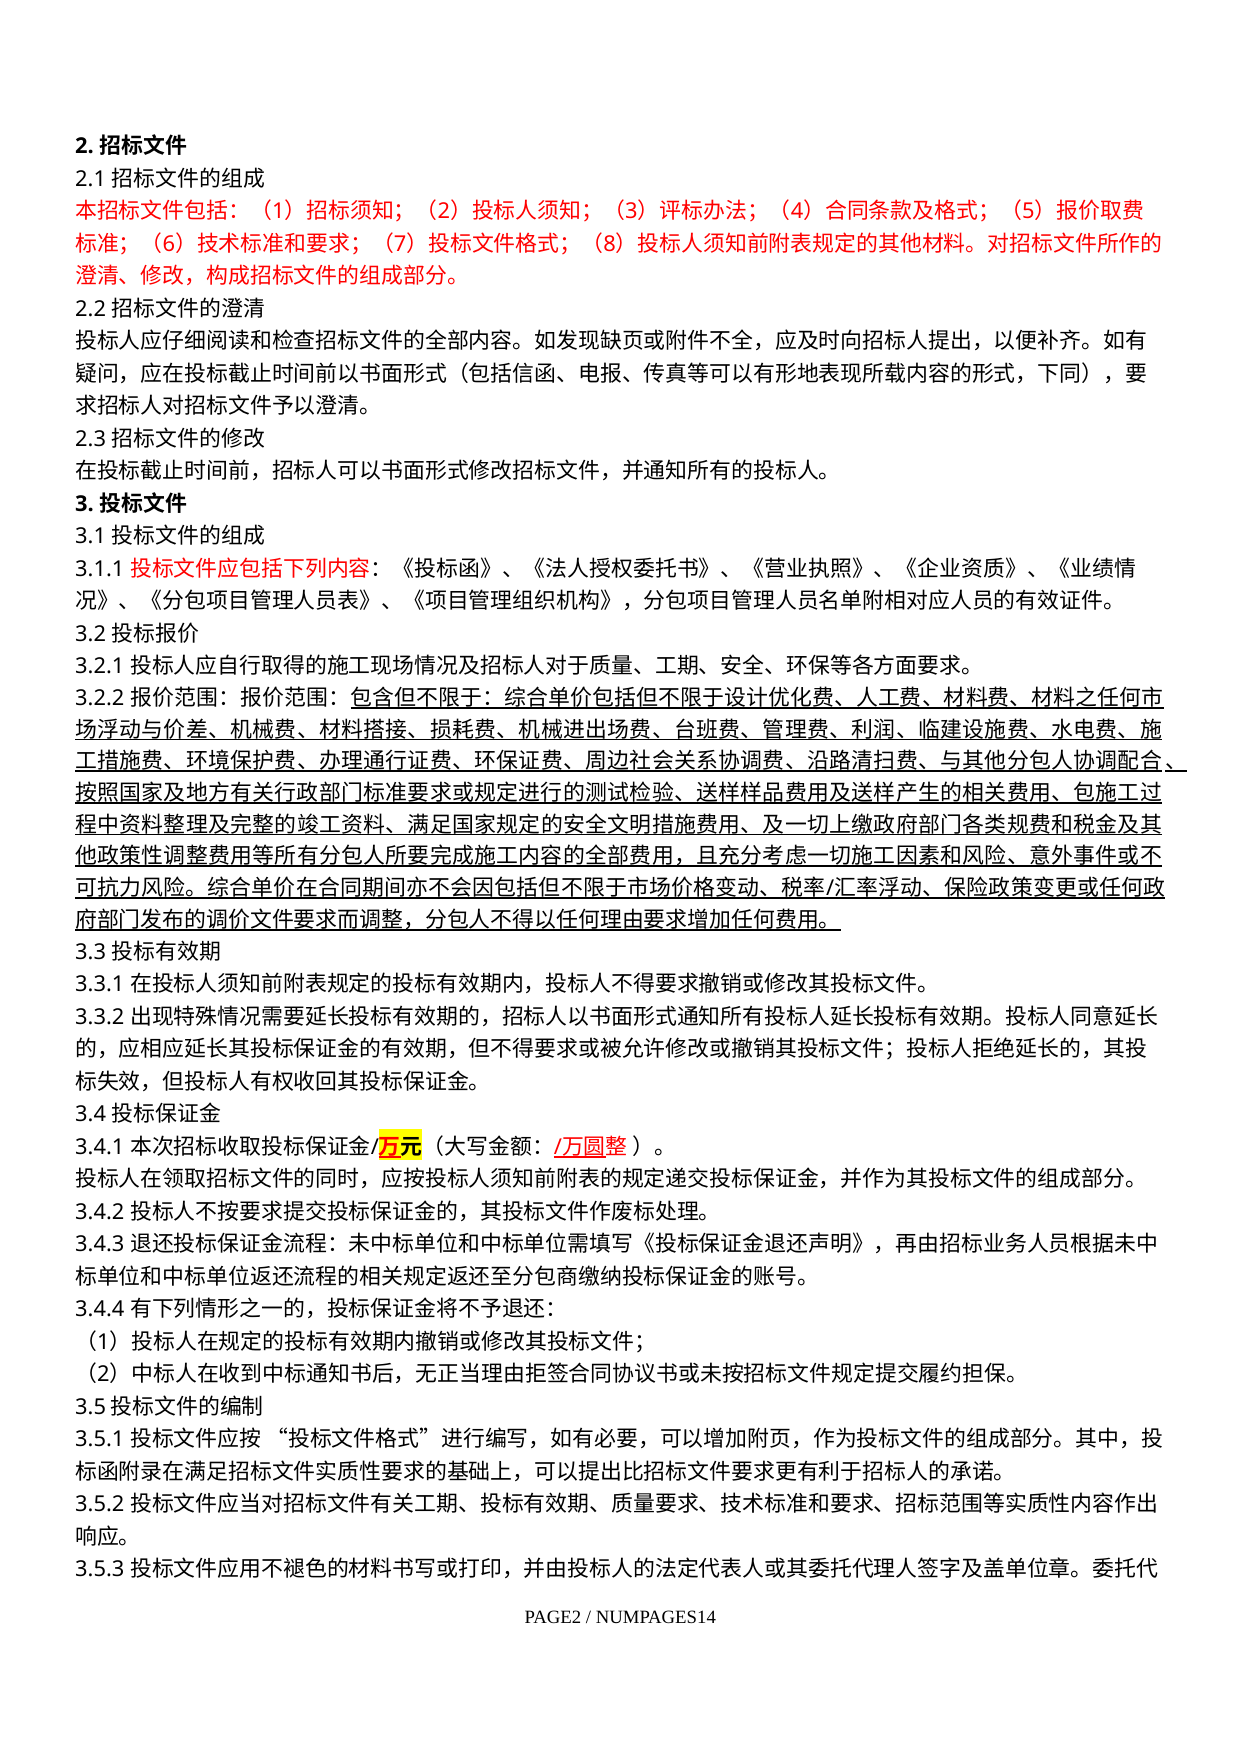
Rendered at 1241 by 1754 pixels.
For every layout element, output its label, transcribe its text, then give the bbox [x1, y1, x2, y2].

text （2）中标人在收到中标通知书后，无正当理由拒签合同协议书或未按招标文件规定提交履约担保。 [75, 1356, 1165, 1388]
text 3.2.2 报价范围：报价范围：包含但不限于：综合单价包括但不限于设计优化费、人工费、材料费、材料之任何市场浮动与价差、机械费、材料搭接、损耗费、机械进出场费、台班费、管理费、利润、临建设施费、水电费、施工措施费、环境保护费、办理通行证费、环保证费、周边社会关系协调费、沿路清扫费、与其他分包人协调配合、按照国家及地方有关行政部门标准要求或规定进行的测试检验、送样样品费用及送样产生的相关费用、包施工过程中资料整理及完整的竣工资料、满足国家规定的安全文明措施费用、及一切上缴政府部门各类规费和税金及其他政策性调整费用等所有分包人所要完成施工内容的全部费用，且充分考虑一切施工因素和风险、意外事件或不可抗力风险。综合单价在合同期间亦不会因包括但不限于市场价格变动、税率/汇率浮动、保险政策变更或任何政府部门发布的调价文件要求而调整，分包人不得以任何理由要求增加任何费用。 [75, 680, 1165, 897]
text 投标人在领取招标文件的同时，应按投标人须知前附表的规定递交投标保证金，并作为其投标文件的组成部分。 [75, 1161, 1165, 1193]
text 3.5.2 投标文件应当对招标文件有关工期、投标有效期、质量要求、技术标准和要求、招标范围等实质性内容作出响应。 [75, 1486, 1165, 1551]
text 3.3 投标有效期 [75, 933, 1165, 966]
text 3.5投标文件的编制 [75, 1388, 1165, 1421]
text 本招标文件包括：（1）招标须知；（2）投标人须知；（3）评标办法；（4）合同条款及格式；（5）报价取费标准；（6）技术标准和要求；（7）投标文件格式；（8）投标人须知前附表规定的其他材料。对招标文件所作的澄清、修改，构成招标文件的组成部分。 [75, 193, 1165, 291]
text 在投标截止时间前，招标人可以书面形式修改招标文件，并通知所有的投标人。 [75, 453, 1165, 486]
text 3.4.2 投标人不按要求提交投标保证金的，其投标文件作废标处理。 [75, 1193, 1165, 1226]
text 3.5.1 投标文件应按 “投标文件格式”进行编写，如有必要，可以增加附页，作为投标文件的组成部分。其中，投标函附录在满足招标文件实质性要求的基础上，可以提出比招标文件要求更有利于招标人的承诺。 [75, 1421, 1165, 1486]
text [75, 1551, 1165, 1583]
text 3.1.1 投标文件应包括下列内容：《投标函》、《法人授权委托书》、《营业执照》、《企业资质》、《业绩情况》、《分包项目管理人员表》、《项目管理组织机构》，分包项目管理人员名单附相对应人员的有效证件。 [75, 551, 1165, 616]
text 2.2 招标文件的澄清 [75, 291, 1165, 323]
text 3.2 投标报价 [75, 616, 1165, 648]
text 3.4 投标保证金 [75, 1096, 1165, 1128]
text 3.2.1 投标人应自行取得的施工现场情况及招标人对于质量、工期、安全、环保等各方面要求。 [75, 648, 1165, 680]
text 投标人应仔细阅读和检查招标文件的全部内容。如发现缺页或附件不全，应及时向招标人提出，以便补齐。如有疑问，应在投标截止时间前以书面形式（包括信函、电报、传真等可以有形地表现所载内容的形式，下同），要求招标人对招标文件予以澄清。 [75, 323, 1165, 421]
text 3. 投标文件 [75, 486, 1165, 518]
text 3.4.1 本次招标收取投标保证金/万元（大写金额：/万圆整 ）。 [75, 1128, 1165, 1161]
text 3.3.1 在投标人须知前附表规定的投标有效期内，投标人不得要求撤销或修改其投标文件。 [75, 966, 1165, 998]
text 3.4.4 有下列情形之一的，投标保证金将不予退还： [75, 1291, 1165, 1323]
text 3.3.2 出现特殊情况需要延长投标有效期的，招标人以书面形式通知所有投标人延长投标有效期。投标人同意延长的，应相应延长其投标保证金的有效期，但不得要求或被允许修改或撤销其投标文件；投标人拒绝延长的，其投标失效，但投标人有权收回其投标保证金。 [75, 998, 1165, 1096]
text （1）投标人在规定的投标有效期内撤销或修改其投标文件； [75, 1323, 1165, 1356]
text 2. 招标文件 [75, 128, 1165, 161]
text 3.1 投标文件的组成 [75, 518, 1165, 551]
text 2.3 招标文件的修改 [75, 421, 1165, 453]
text 3.4.3 退还投标保证金流程：未中标单位和中标单位需填写《投标保证金退还声明》，再由招标业务人员根据未中标单位和中标单位返还流程的相关规定返还至分包商缴纳投标保证金的账号。 [75, 1226, 1165, 1291]
text 2.1 招标文件的组成 [75, 161, 1165, 193]
